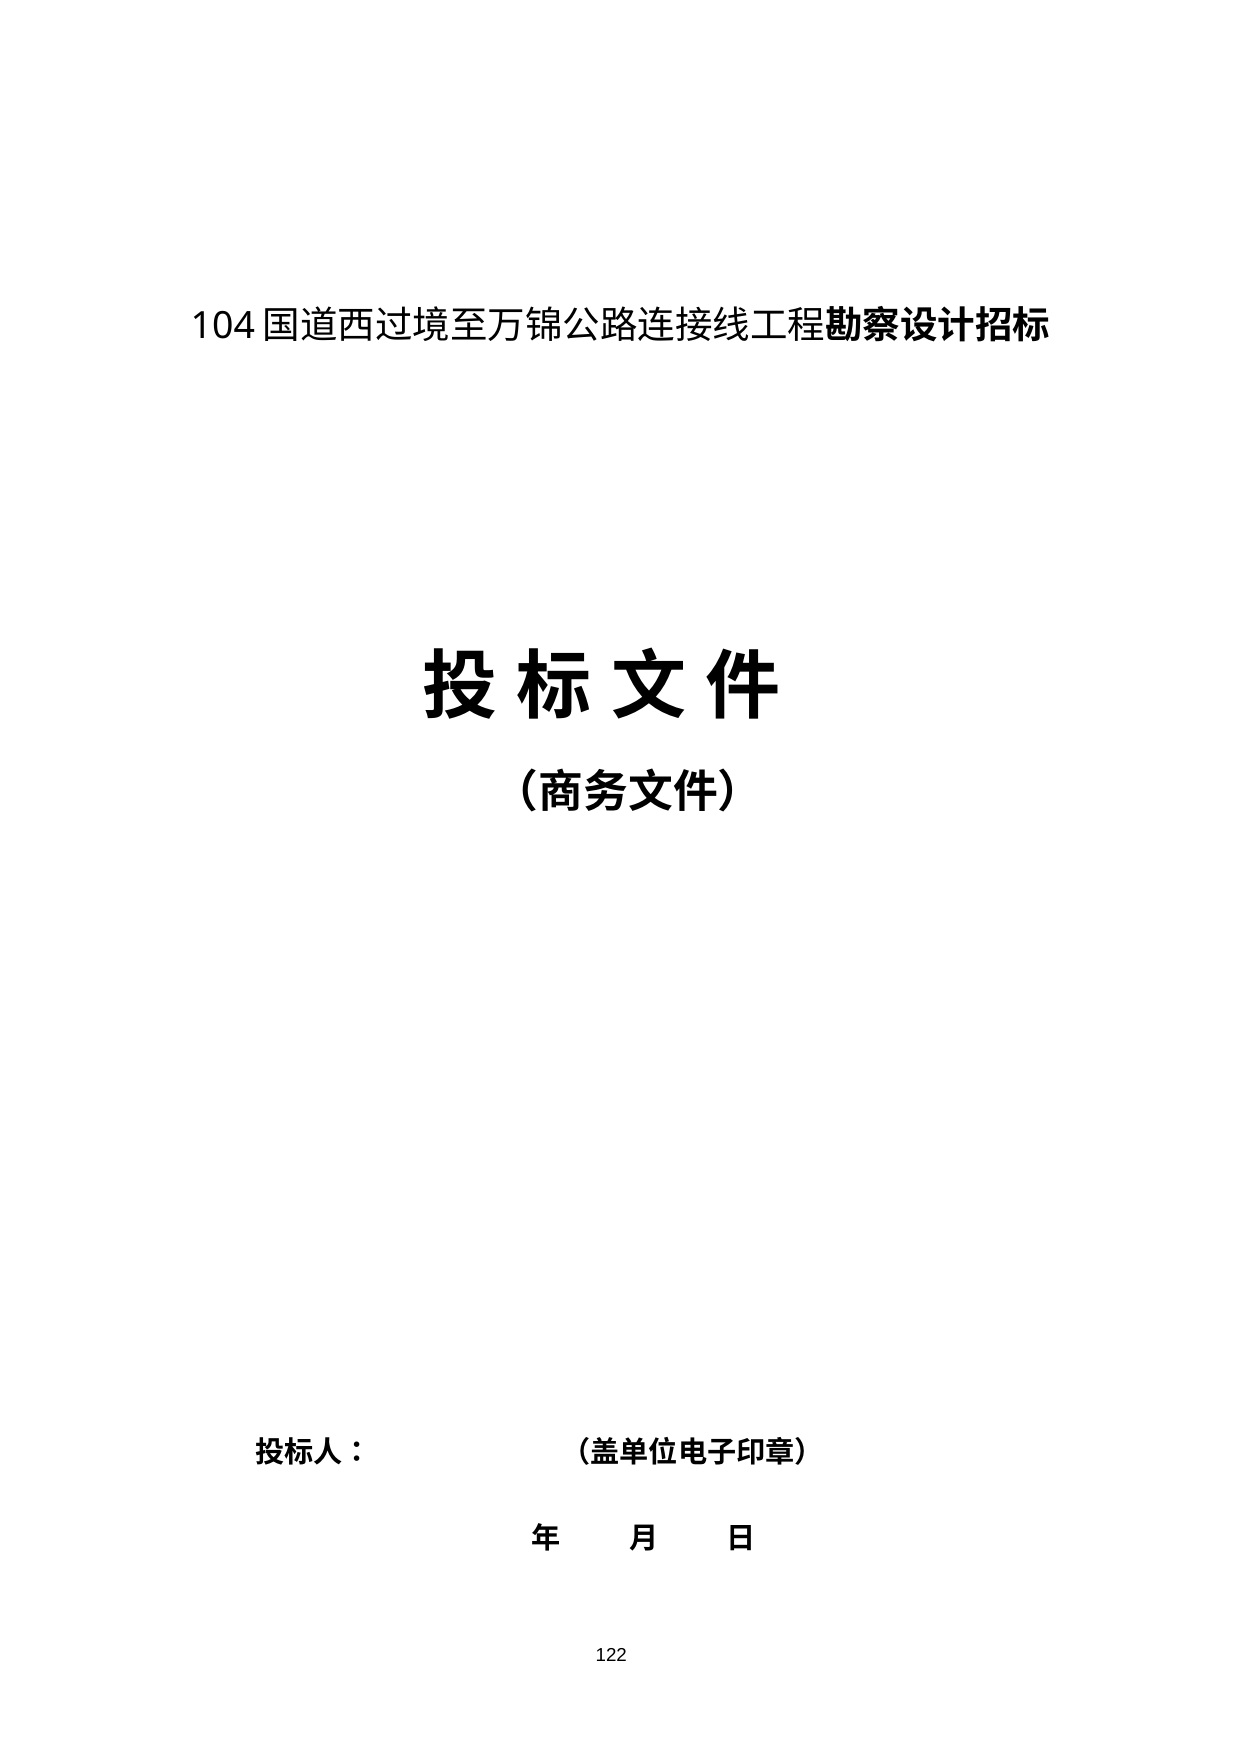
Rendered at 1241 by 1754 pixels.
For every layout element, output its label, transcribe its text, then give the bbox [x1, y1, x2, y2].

text 年 月 日 [346, 1517, 1089, 1557]
text 投 标 文 件 [422, 638, 1093, 731]
text 104国道西过境至万锦公路连接线工程勘察设计招标 [148, 299, 1093, 349]
text 投标人： （盖单位电子印章） [255, 1431, 1089, 1471]
text （商务文件） [494, 763, 1093, 819]
